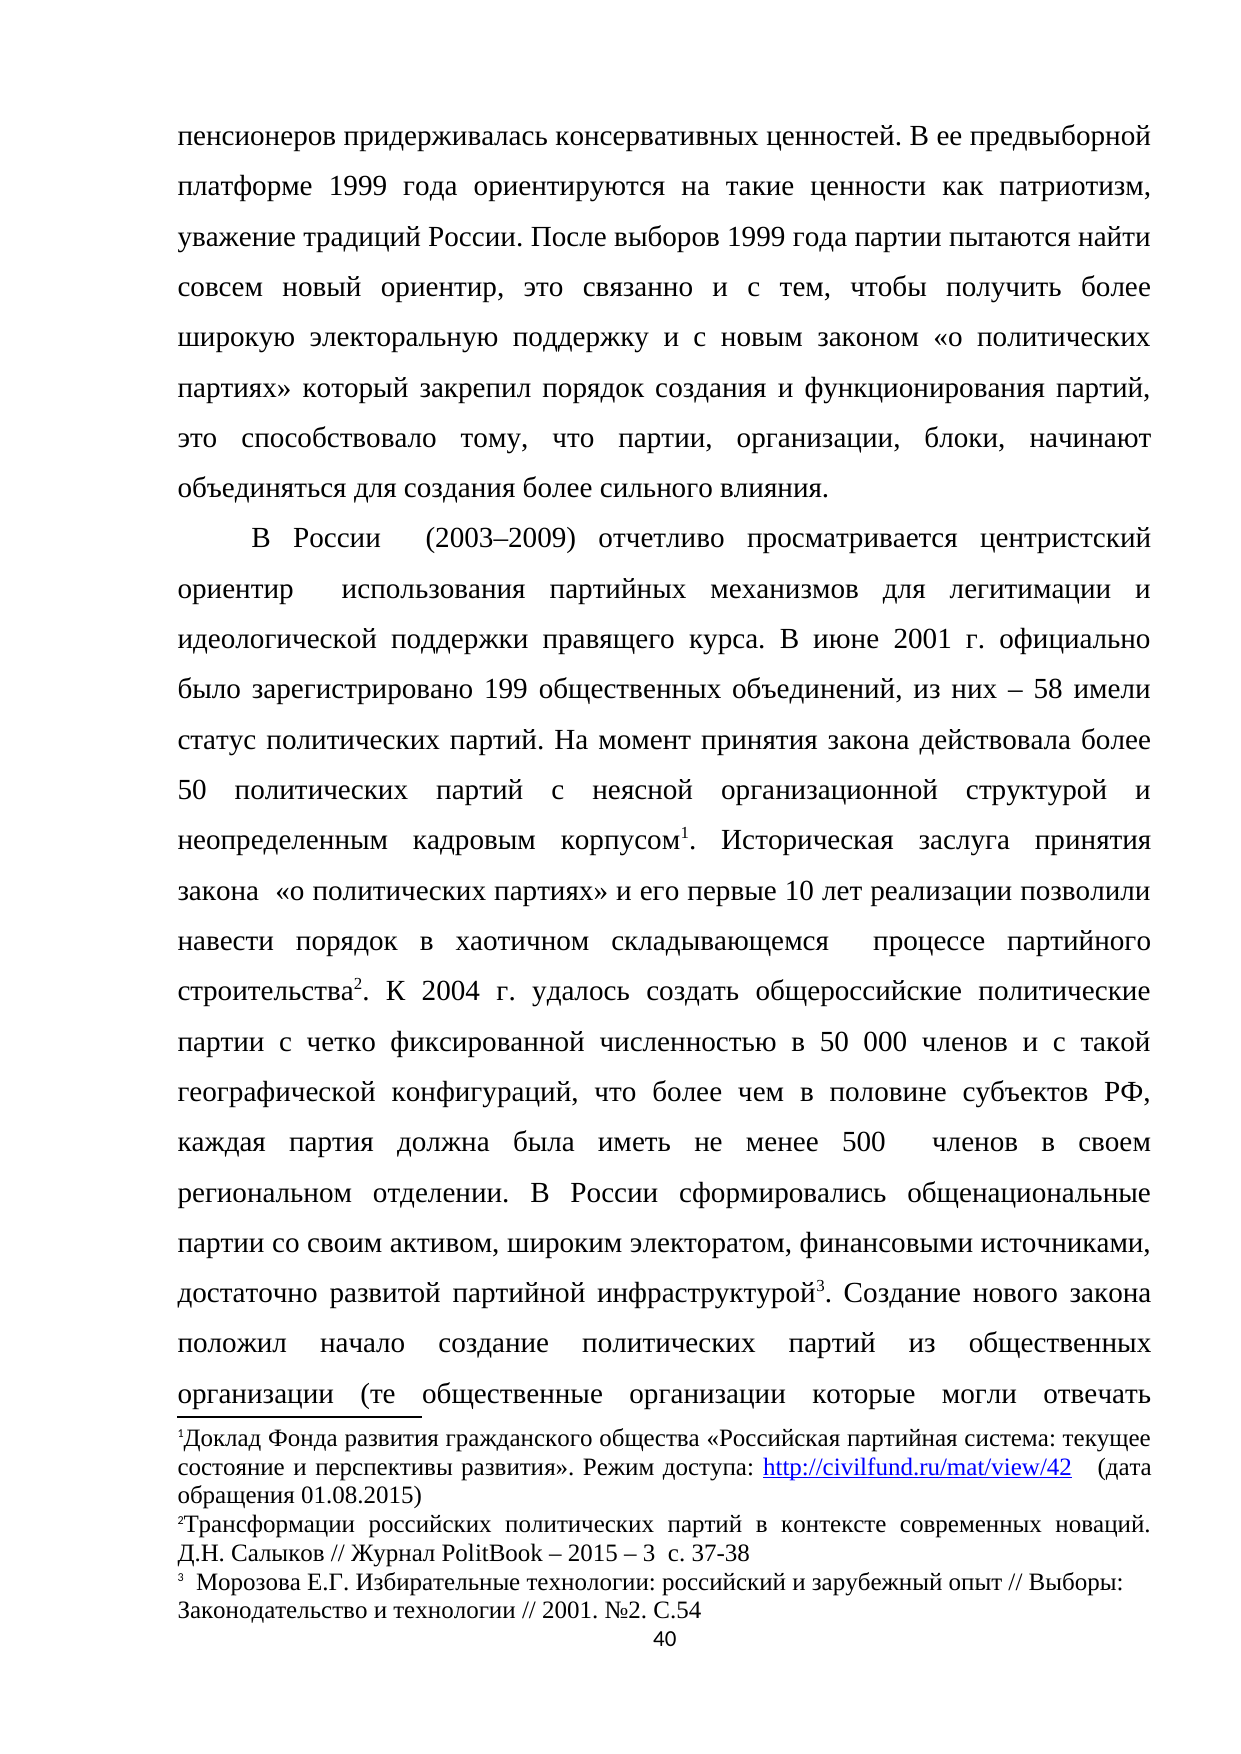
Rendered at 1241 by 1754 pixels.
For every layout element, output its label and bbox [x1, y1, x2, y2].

text [177, 521, 1152, 1409]
text [177, 118, 1152, 504]
